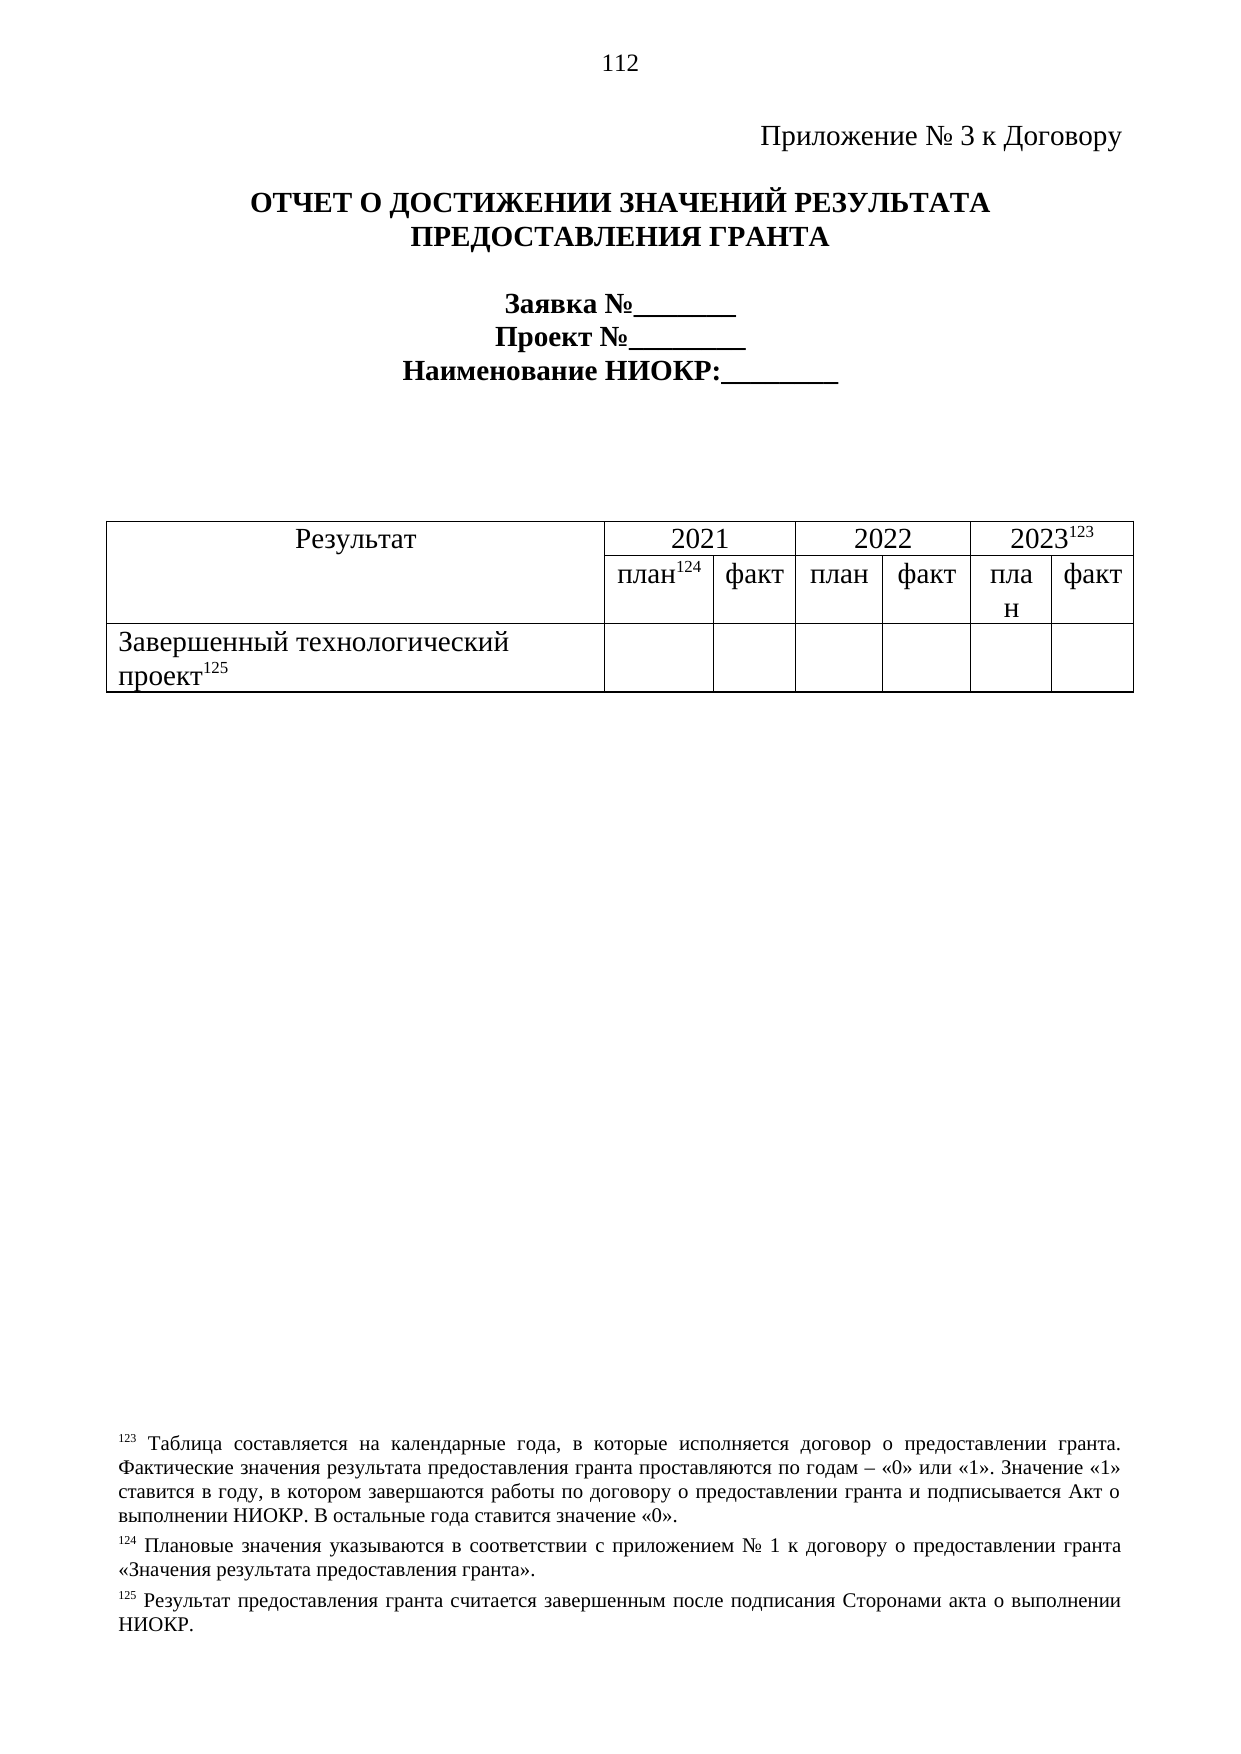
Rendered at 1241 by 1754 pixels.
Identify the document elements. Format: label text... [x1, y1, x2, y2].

table_header Результат [107, 522, 604, 623]
table_cell [605, 624, 713, 691]
table_cell план [971, 556, 1051, 623]
text Проект №________ [118, 319, 1122, 353]
table_cell факт [1052, 556, 1133, 623]
table_cell факт [714, 556, 795, 623]
text Заявка №_______ [118, 286, 1122, 319]
table_header 2021 [605, 522, 795, 555]
text Наименование НИОКР:________ [118, 353, 1122, 386]
table_cell план [796, 556, 882, 623]
table_cell план [605, 556, 713, 623]
text Приложение № 3 к Договору [118, 118, 1122, 152]
table_cell Завершенный технологический проект [107, 624, 604, 691]
table_cell [714, 624, 795, 691]
table_cell [971, 624, 1051, 691]
table_header 2022 [796, 522, 970, 555]
table_cell [1052, 624, 1133, 691]
table_cell [883, 624, 970, 691]
table_cell [796, 624, 882, 691]
table_header 2023 [971, 522, 1133, 555]
table_cell факт [883, 556, 970, 623]
text ОТЧЕТ О ДОСТИЖЕНИИ ЗНАЧЕНИЙ РЕЗУЛЬТАТА ПРЕДОСТАВЛЕНИЯ ГРАНТА [118, 185, 1122, 252]
